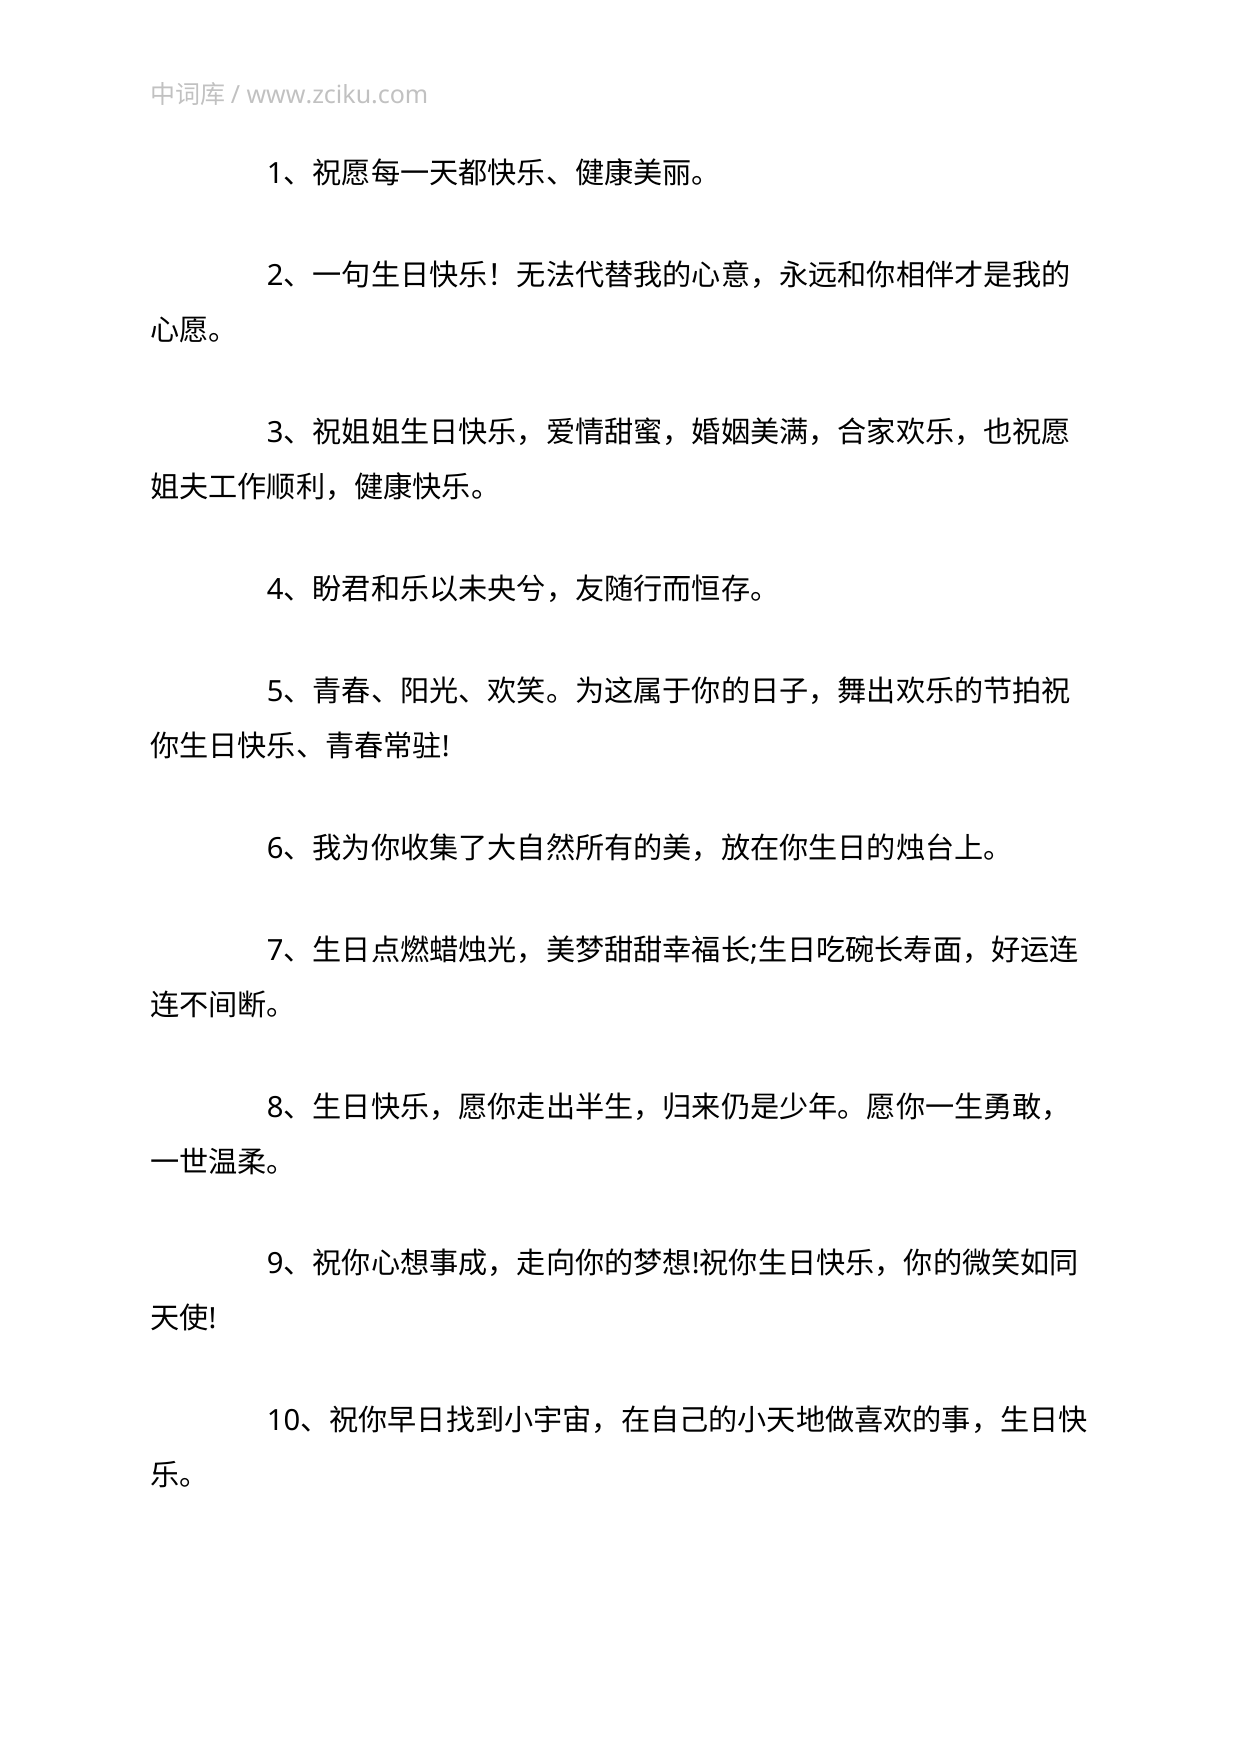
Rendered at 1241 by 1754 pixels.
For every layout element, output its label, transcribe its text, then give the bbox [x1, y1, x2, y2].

text 5、青春、阳光、欢笑。为这属于你的日子，舞出欢乐的节拍祝你生日快乐、青春常驻! [150, 667, 1090, 765]
text 2、一句生日快乐！无法代替我的心意，永远和你相伴才是我的心愿。 [150, 252, 1090, 349]
text 4、盼君和乐以未央兮，友随行而恒存。 [150, 566, 1090, 608]
text 9、祝你心想事成，走向你的梦想!祝你生日快乐，你的微笑如同天使! [150, 1240, 1090, 1337]
text 7、生日点燃蜡烛光，美梦甜甜幸福长;生日吃碗长寿面，好运连连不间断。 [150, 926, 1090, 1024]
text 8、生日快乐，愿你走出半生，归来仍是少年。愿你一生勇敢，一世温柔。 [150, 1083, 1090, 1181]
text 10、祝你早日找到小宇宙，在自己的小天地做喜欢的事，生日快乐。 [150, 1397, 1090, 1494]
text 3、祝姐姐生日快乐，爱情甜蜜，婚姻美满，合家欢乐，也祝愿姐夫工作顺利，健康快乐。 [150, 409, 1090, 506]
text 6、我为你收集了大自然所有的美，放在你生日的烛台上。 [150, 824, 1090, 867]
text 1、祝愿每一天都快乐、健康美丽。 [150, 150, 1090, 192]
